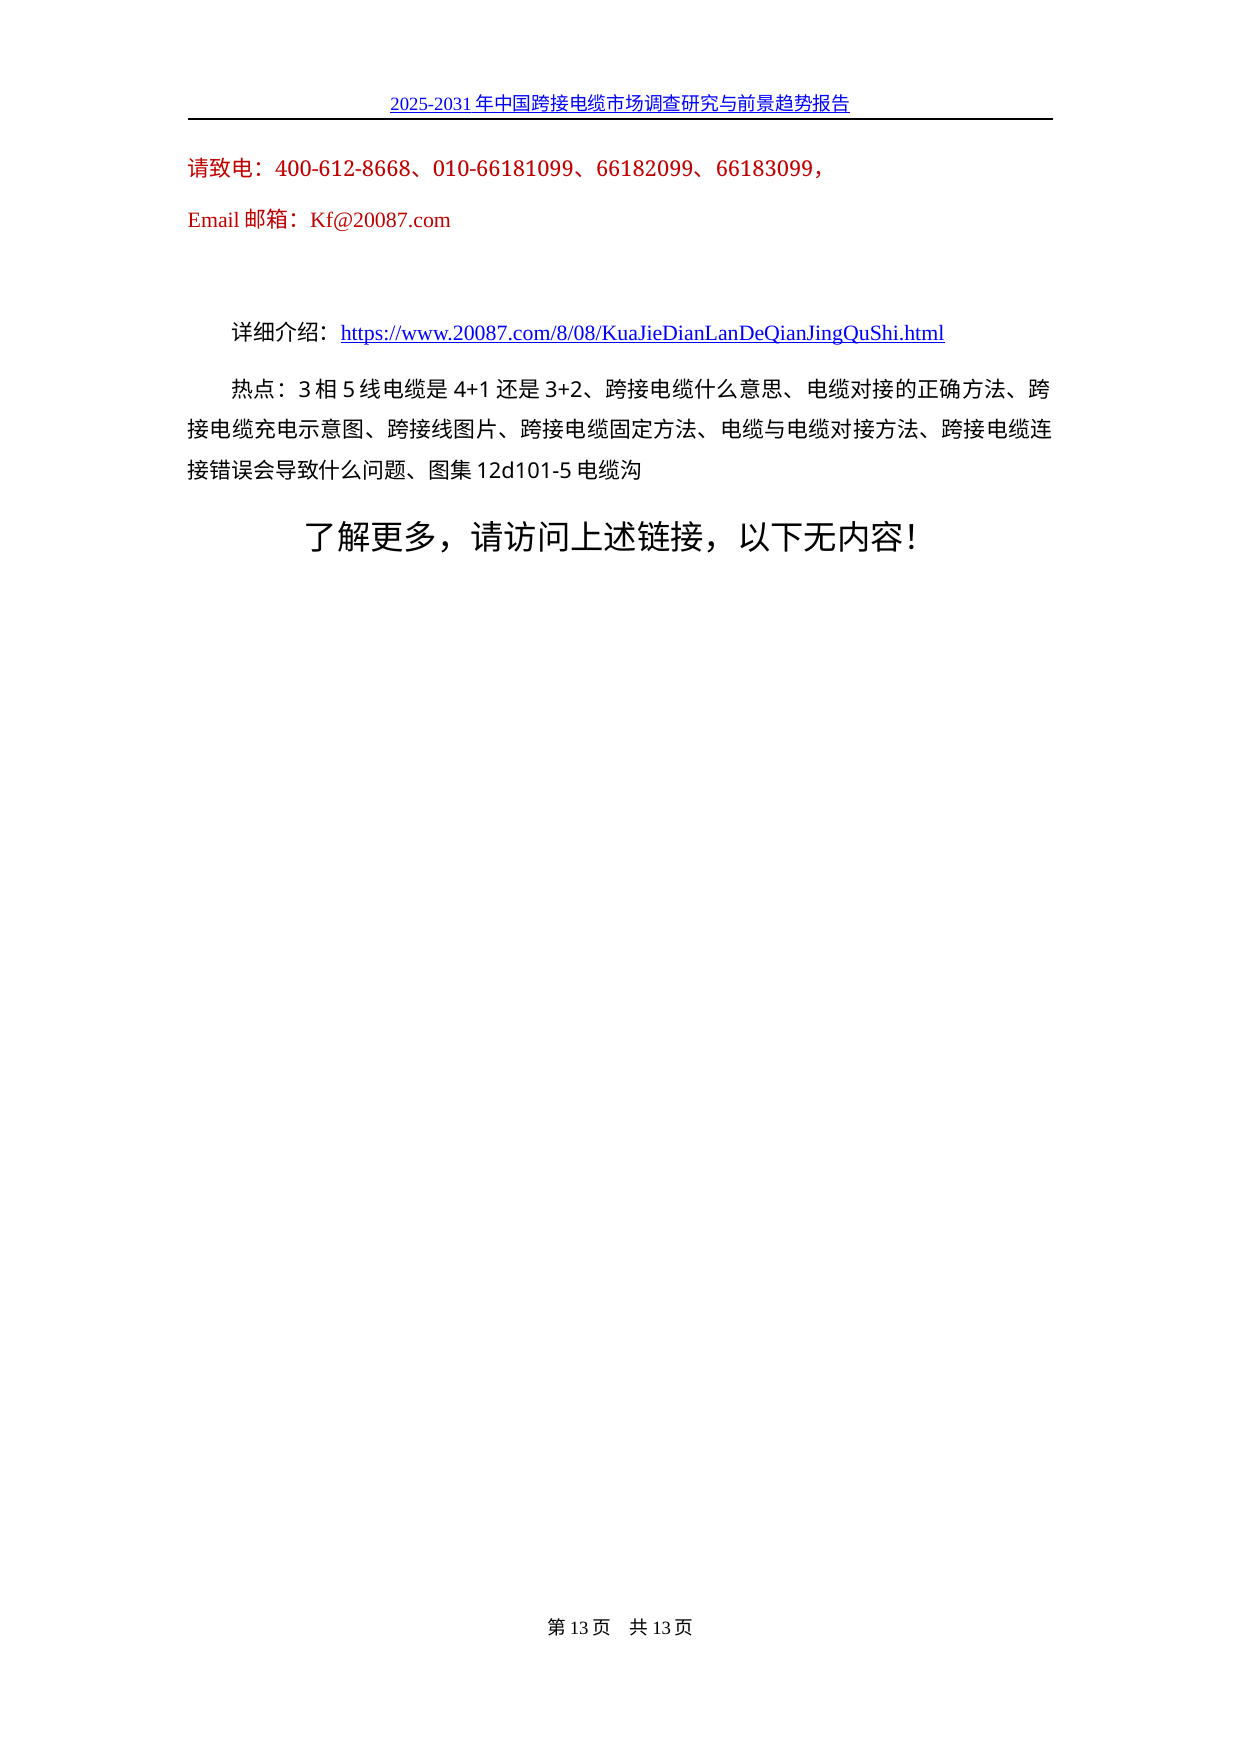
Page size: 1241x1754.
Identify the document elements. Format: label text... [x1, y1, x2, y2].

text 详细介绍：https://www.20087.com/8/08/KuaJieDianLanDeQianJingQuShi.html [187, 315, 1053, 347]
text 热点：3相5线电缆是4+1还是3+2、跨接电缆什么意思、电缆对接的正确方法、跨接电缆充电示意图、跨接线图片、跨接电缆固定方法、电缆与电缆对接方法、跨接电缆连接错误会导致什么问题、图集12d101-5电缆沟 [187, 371, 1053, 485]
text 请致电：400-612-8668、010-66181099、66182099、66183099， [187, 150, 1053, 183]
title 了解更多，请访问上述链接，以下无内容！ [187, 503, 1053, 568]
text Email邮箱：Kf@20087.com [187, 202, 1053, 234]
